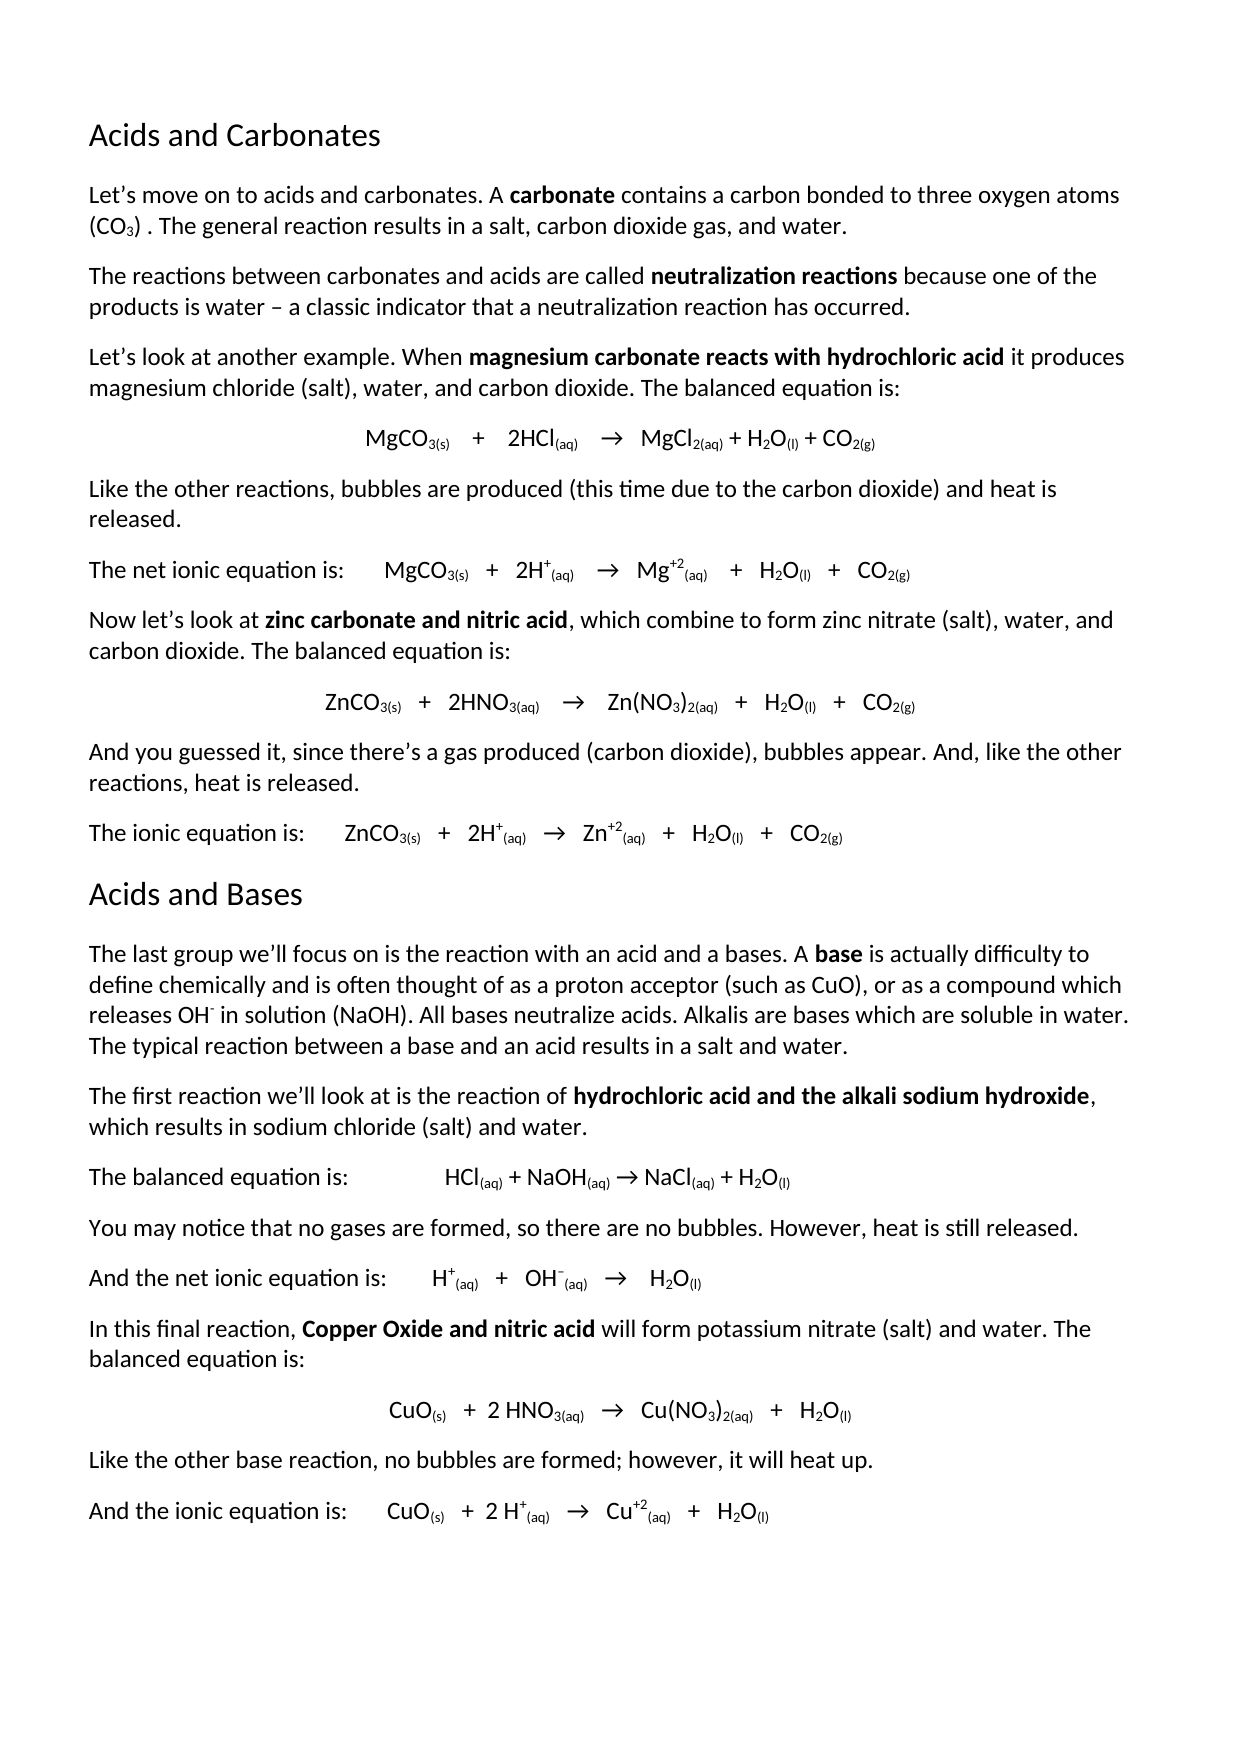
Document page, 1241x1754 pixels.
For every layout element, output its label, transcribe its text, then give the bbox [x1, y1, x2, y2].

text The net ionic equation is: MgCO3(s) + 2H+(aq) → Mg+2(aq) + H2O(l) + CO2(g) [89, 554, 1152, 584]
text ZnCO3(s) + 2HNO3(aq) → Zn(NO3)2(aq) + H2O(l) + CO2(g) [89, 686, 1152, 716]
text And the ionic equation is: CuO(s) + 2 H+(aq) → Cu+2(aq) + H2O(l) [89, 1495, 1152, 1526]
text Now let’s look at zinc carbonate and nitric acid, which combine to form zinc nitrate (salt), water, and carbon dioxide. The balanced equation is: [89, 604, 1152, 666]
text Acids and Carbonates [89, 114, 1152, 154]
text The reactions between carbonates and acids are called neutralization reactions because one of the products is water – a classic indicator that a neutralization reaction has occurred. [89, 260, 1152, 321]
text Let’s move on to acids and carbonates. A carbonate contains a carbon bonded to three oxygen atoms (CO3) . The general reaction results in a salt, carbon dioxide gas, and water. [89, 179, 1152, 240]
text In this final reaction, Copper Oxide and nitric acid will form potassium nitrate (salt) and water. The balanced equation is: [89, 1313, 1152, 1374]
text MgCO3(s) + 2HCl(aq) → MgCl2(aq) + H2O(l) + CO2(g) [89, 422, 1152, 453]
text The ionic equation is: ZnCO3(s) + 2H+(aq) → Zn+2(aq) + H2O(l) + CO2(g) [89, 817, 1152, 848]
text CuO(s) + 2 HNO3(aq) → Cu(NO3)2(aq) + H2O(l) [89, 1394, 1152, 1425]
text The first reaction we’ll look at is the reaction of hydrochloric acid and the alkali sodium hydroxide, which results in sodium chloride (salt) and water. [89, 1081, 1152, 1142]
text And you guessed it, since there’s a gas produced (carbon dioxide), bubbles appear. And, like the other reactions, heat is released. [89, 736, 1152, 797]
text The last group we’ll focus on is the reaction with an acid and a bases. A base is actually difficulty to define chemically and is often thought of as a proton acceptor (such as CuO), or as a compound which releases OH- in solution (NaOH). All bases neutralize acids. Alkalis are bases which are soluble in water. The typical reaction between a base and an acid results in a salt and water. [89, 938, 1152, 1061]
text Acids and Bases [89, 873, 1152, 913]
text Like the other reactions, bubbles are produced (this time due to the carbon dioxide) and heat is released. [89, 473, 1152, 534]
text The balanced equation is: HCl(aq) + NaOH(aq) → NaCl(aq) + H2O(l) [89, 1162, 1152, 1192]
text You may notice that no gases are formed, so there are no bubbles. However, heat is still released. [89, 1212, 1152, 1243]
text And the net ionic equation is: H+(aq) + OH–(aq) → H2O(l) [89, 1263, 1152, 1293]
text Like the other base reaction, no bubbles are formed; however, it will heat up. [89, 1445, 1152, 1475]
text Let’s look at another example. When magnesium carbonate reacts with hydrochloric acid it produces magnesium chloride (salt), water, and carbon dioxide. The balanced equation is: [89, 341, 1152, 402]
